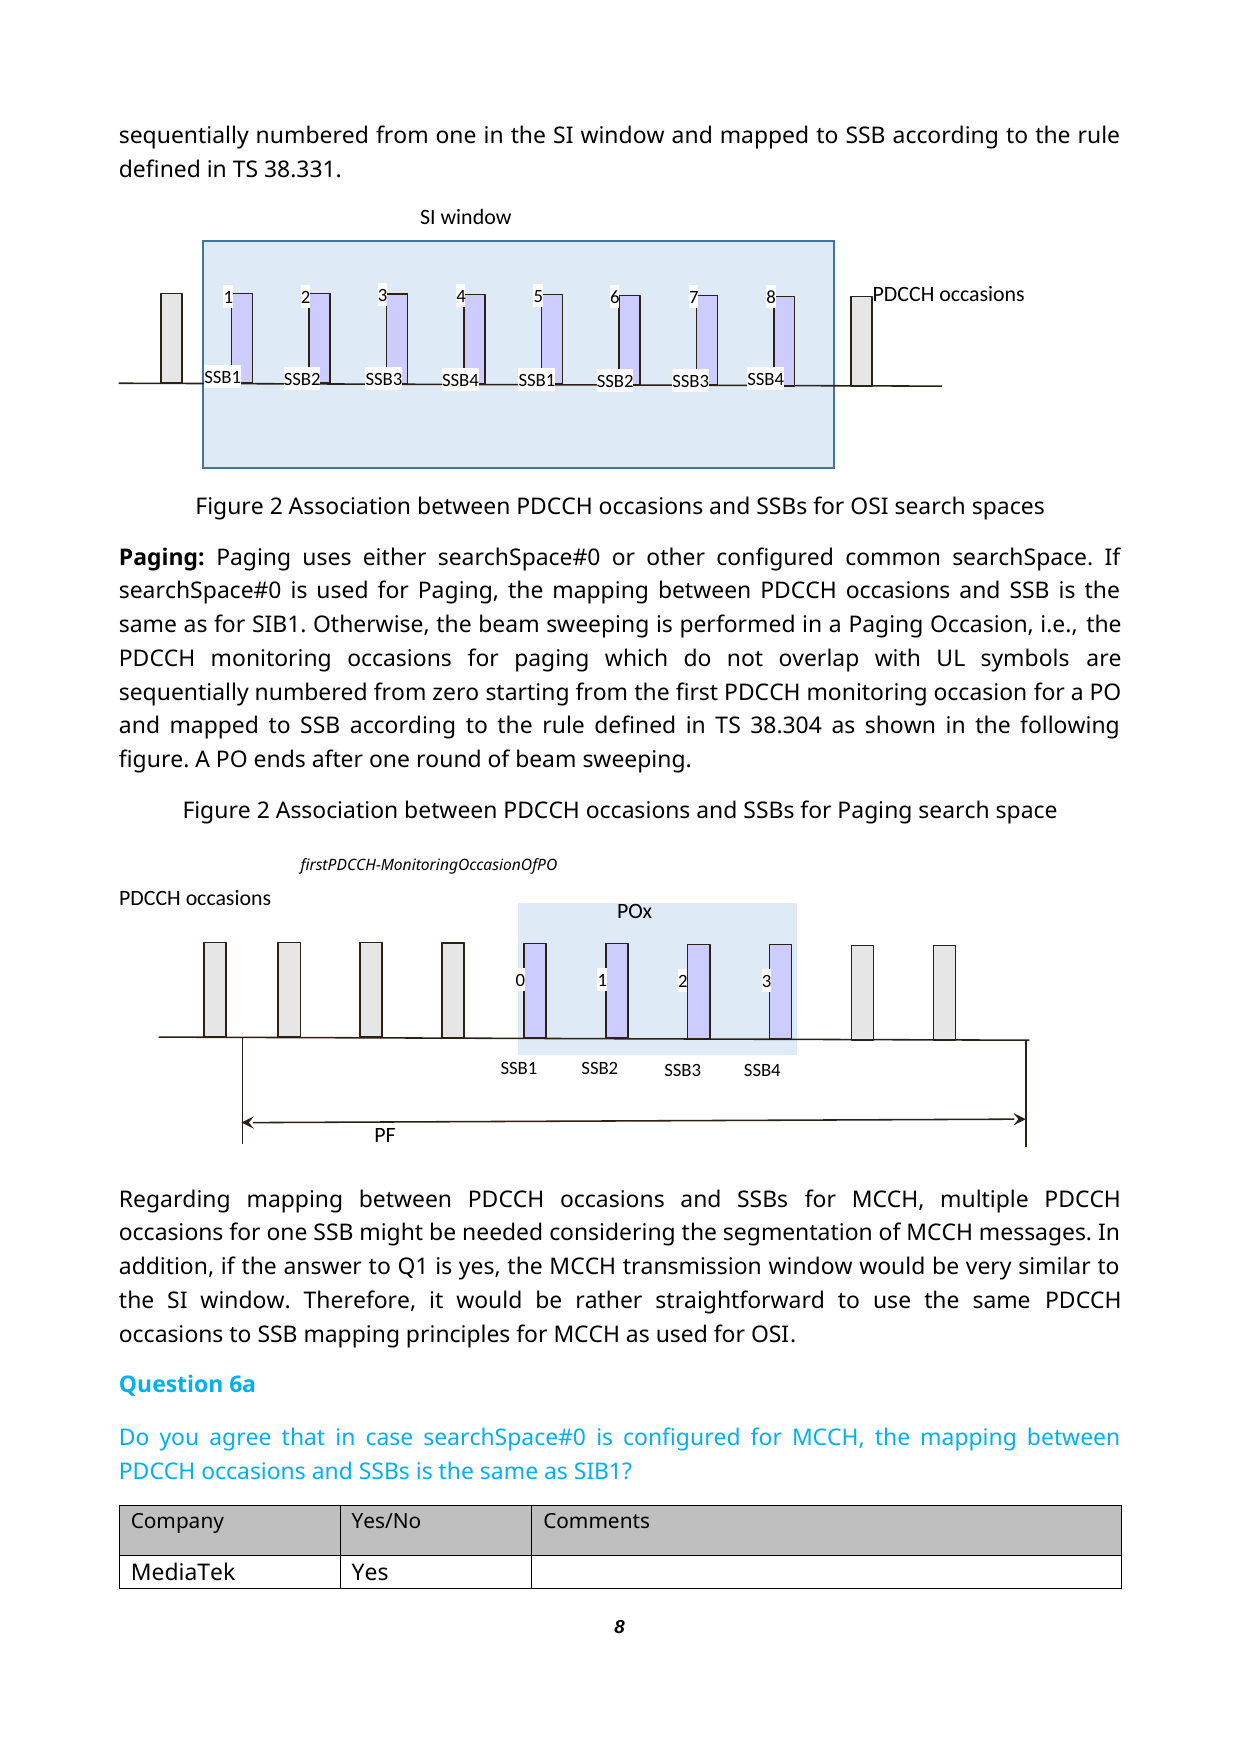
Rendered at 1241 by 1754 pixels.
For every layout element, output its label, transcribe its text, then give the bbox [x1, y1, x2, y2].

text Do you agree that in case searchSpace#0 is configured for MCCH, the mapping between PDCCH occasions and SSBs is the same as SIB1? [119, 1421, 1121, 1486]
text Figure 2 Association between PDCCH occasions and SSBs for OSI search spaces [119, 490, 1121, 522]
text Figure 2 Association between PDCCH occasions and SSBs for Paging search space [119, 794, 1121, 825]
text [119, 119, 1121, 184]
table_header Company [120, 1506, 340, 1555]
table_cell [532, 1556, 1121, 1588]
table_cell Yes [341, 1556, 531, 1588]
table_cell MediaTek [120, 1556, 340, 1588]
text Paging: Paging uses either searchSpace#0 or other configured common searchSpace. If searchSpace#0 is used for Paging, the mapping between PDCCH occasions and SSB is the same as for SIB1. Otherwise, the beam sweeping is performed in a Paging Occasion, i.e., the PDCCH monitoring occasions for paging which do not overlap with UL symbols are sequentially numbered from zero starting from the first PDCCH monitoring occasion for a PO and mapped to SSB according to the rule defined in TS 38.304 as shown in the following figure. A PO ends after one round of beam sweeping. [119, 541, 1121, 774]
table_header Yes/No [341, 1506, 531, 1555]
text Regarding mapping between PDCCH occasions and SSBs for MCCH, multiple PDCCH occasions for one SSB might be needed considering the segmentation of MCCH messages. In addition, if the answer to Q1 is yes, the MCCH transmission window would be very similar to the SI window. Therefore, it would be rather straightforward to use the same PDCCH occasions to SSB mapping principles for MCCH as used for OSI. [119, 844, 1121, 1349]
table_header Comments [532, 1506, 1121, 1555]
subtitle Question 6a [119, 1368, 1121, 1399]
